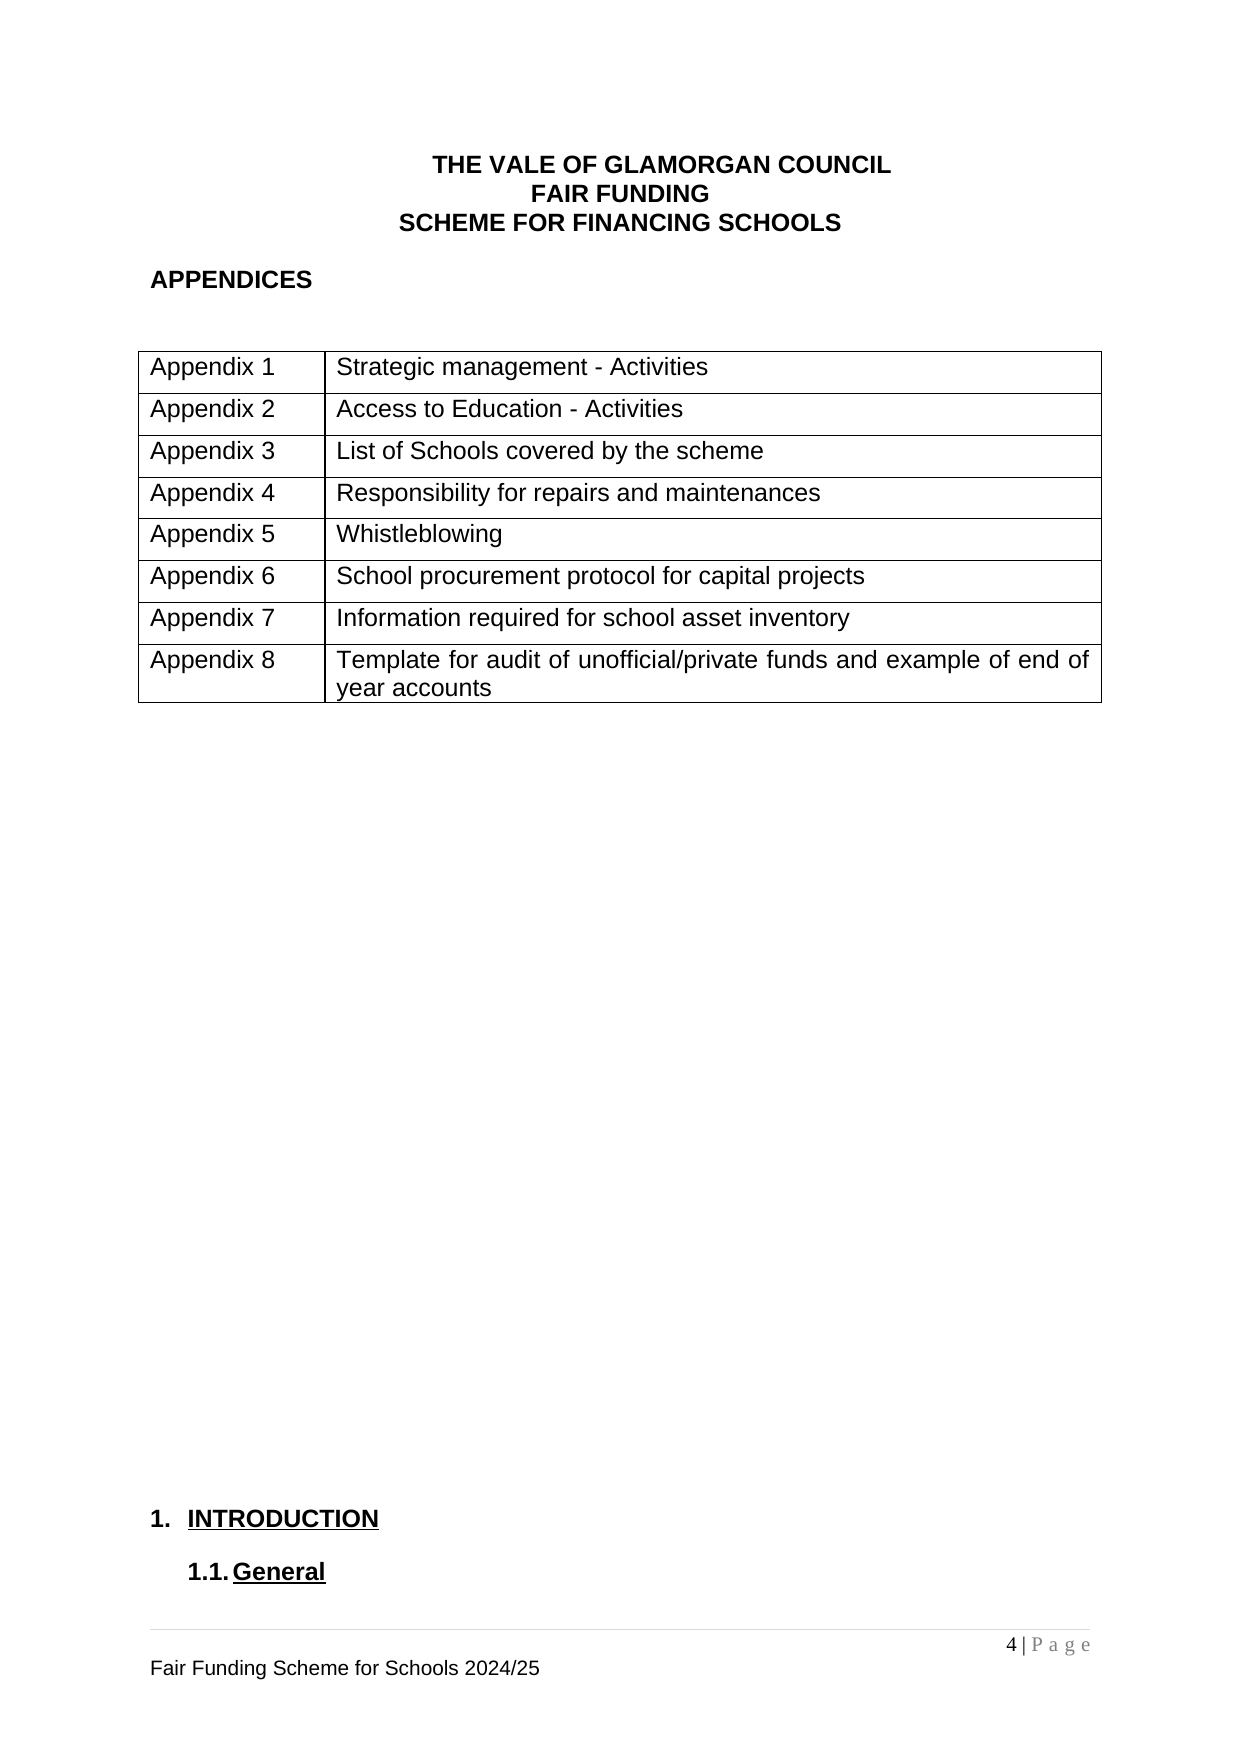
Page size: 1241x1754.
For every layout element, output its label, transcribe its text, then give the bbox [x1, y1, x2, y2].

table_cell Appendix 2 [139, 394, 324, 435]
table_cell List of Schools covered by the scheme [326, 436, 1101, 477]
text THE VALE OF GLAMORGAN COUNCIL [150, 150, 1090, 179]
table_cell School procurement protocol for capital projects [326, 561, 1101, 602]
table_cell Appendix 4 [139, 478, 324, 518]
list INTRODUCTION [150, 1503, 1090, 1532]
table_cell Appendix 8 [139, 645, 324, 702]
table_cell Access to Education - Activities [326, 394, 1101, 435]
table_cell Whistleblowing [326, 519, 1101, 560]
table_cell Appendix 6 [139, 561, 324, 602]
table_cell Appendix 3 [139, 436, 324, 477]
list General [187, 1557, 1090, 1586]
table_cell Information required for school asset inventory [326, 603, 1101, 644]
text APPENDICES [150, 265, 1090, 294]
table_cell Responsibility for repairs and maintenances [326, 478, 1101, 518]
table_cell Template for audit of unofficial/private funds and example of end of year accounts [326, 645, 1101, 702]
table_header Appendix 1 [139, 352, 324, 393]
subtitle SCHEME FOR FINANCING SCHOOLS [150, 207, 1090, 236]
table_cell Appendix 5 [139, 519, 324, 560]
table_header Strategic management - Activities [326, 352, 1101, 393]
text FAIR FUNDING [150, 179, 1090, 207]
table_cell Appendix 7 [139, 603, 324, 644]
